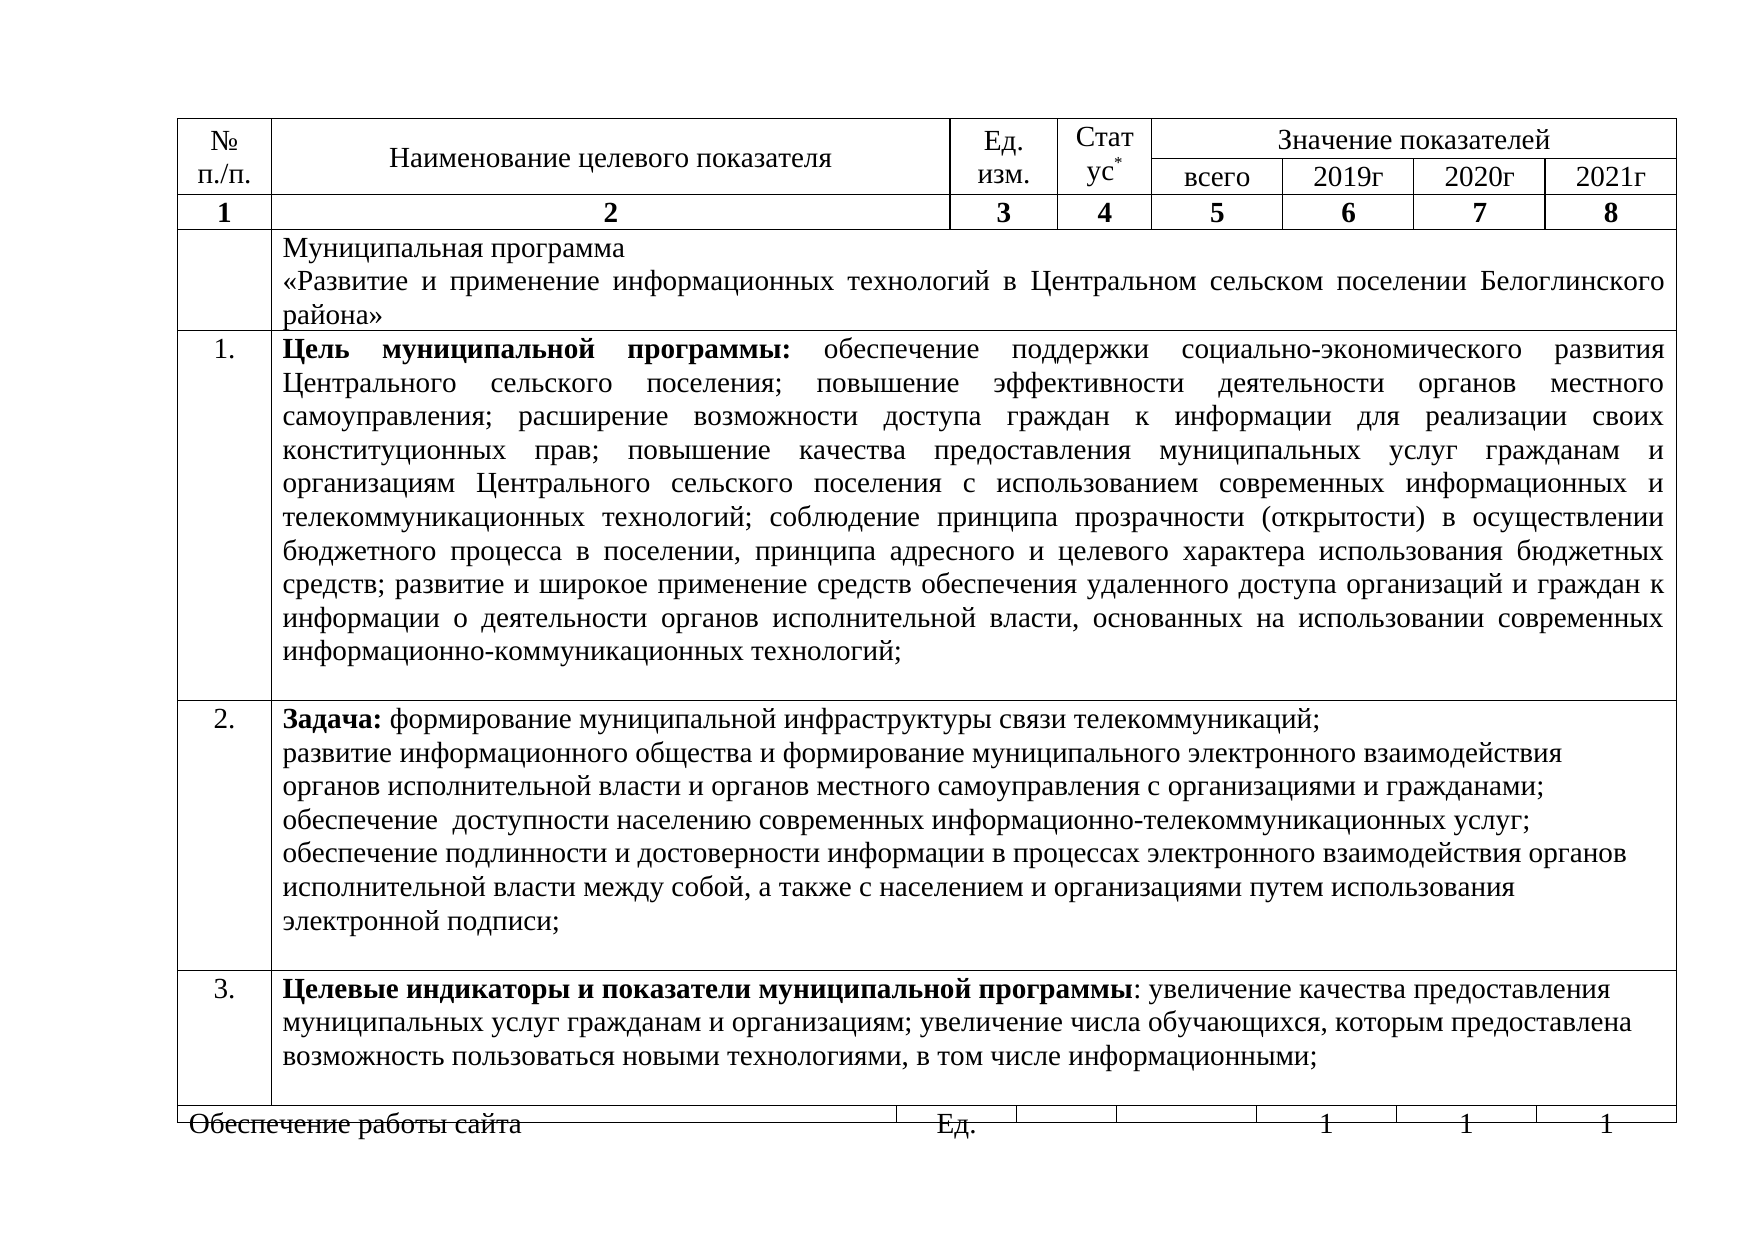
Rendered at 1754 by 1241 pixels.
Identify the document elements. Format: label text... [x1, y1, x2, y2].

table_cell Обеспечение работы сайта [178, 1106, 896, 1122]
table_cell 1 [1397, 1106, 1536, 1122]
table_cell 2021г [1546, 159, 1676, 194]
table_cell Муниципальная программа «Развитие и применение информационных технологий в Центральном сельском поселении Белоглинского района» [272, 230, 1676, 330]
table_cell 1 [1537, 1106, 1676, 1122]
table_cell [1117, 1106, 1256, 1122]
table_cell [1017, 1106, 1116, 1122]
table_cell Целевые индикаторы и показатели муниципальной программы: увеличение качества предоставления муниципальных услуг гражданам и организациям; увеличение числа обучающихся, которым предоставлена возможность пользоваться новыми технологиями, в том числе информационными; [272, 971, 1676, 1105]
table_cell 2019г [1283, 159, 1413, 194]
table_header Значение показателей [1152, 119, 1676, 158]
table_cell 1 [178, 195, 271, 229]
table_cell 5 [1152, 195, 1282, 229]
table_cell 2020г [1414, 159, 1544, 194]
table_cell 2 [272, 195, 949, 229]
table_cell Цель муниципальной программы: обеспечение поддержки социально-экономического развития Центрального сельского поселения; повышение эффективности деятельности органов местного самоуправления; расширение возможности доступа граждан к информации для реализации своих конституционных прав; повышение качества предоставления муниципальных услуг гражданам и организациям Центрального сельского поселения с использованием современных информационных и телекоммуникационных технологий; соблюдение принципа прозрачности (открытости) в осуществлении бюджетного процесса в поселении, принципа адресного и целевого характера использования бюджетных средств; развитие и широкое применение средств обеспечения удаленного доступа организаций и граждан к информации о деятельности органов исполнительной власти, основанных на использовании современных информационно-коммуникационных технологий; [272, 331, 1676, 700]
table_cell 7 [1414, 195, 1544, 229]
table_cell 2. [178, 701, 271, 970]
table_cell 1. [178, 331, 271, 700]
table_cell Задача: формирование муниципальной инфраструктуры связи телекоммуникаций; развитие информационного общества и формирование муниципального электронного взаимодействия органов исполнительной власти и органов местного самоуправления с организациями и гражданами; обеспечение доступности населению современных информационно-телекоммуникационных услуг; обеспечение подлинности и достоверности информации в процессах электронного взаимодействия органов исполнительной власти между собой, а также с населением и организациями путем использования электронной подписи; [272, 701, 1676, 970]
table_cell 3. [178, 971, 271, 1105]
table_header Ед. изм. [951, 119, 1057, 194]
table_header Наименование целевого показателя [272, 119, 949, 194]
table_cell 3 [951, 195, 1057, 229]
table_header Статус* [1058, 119, 1151, 194]
table_cell всего [1152, 159, 1282, 194]
table_cell [178, 230, 271, 330]
table_cell 4 [1058, 195, 1151, 229]
table_cell 6 [1283, 195, 1413, 229]
table_cell Ед. [897, 1106, 1016, 1122]
table_header № п./п. [178, 119, 271, 194]
table_cell 8 [1546, 195, 1676, 229]
table_cell 1 [1257, 1106, 1396, 1122]
